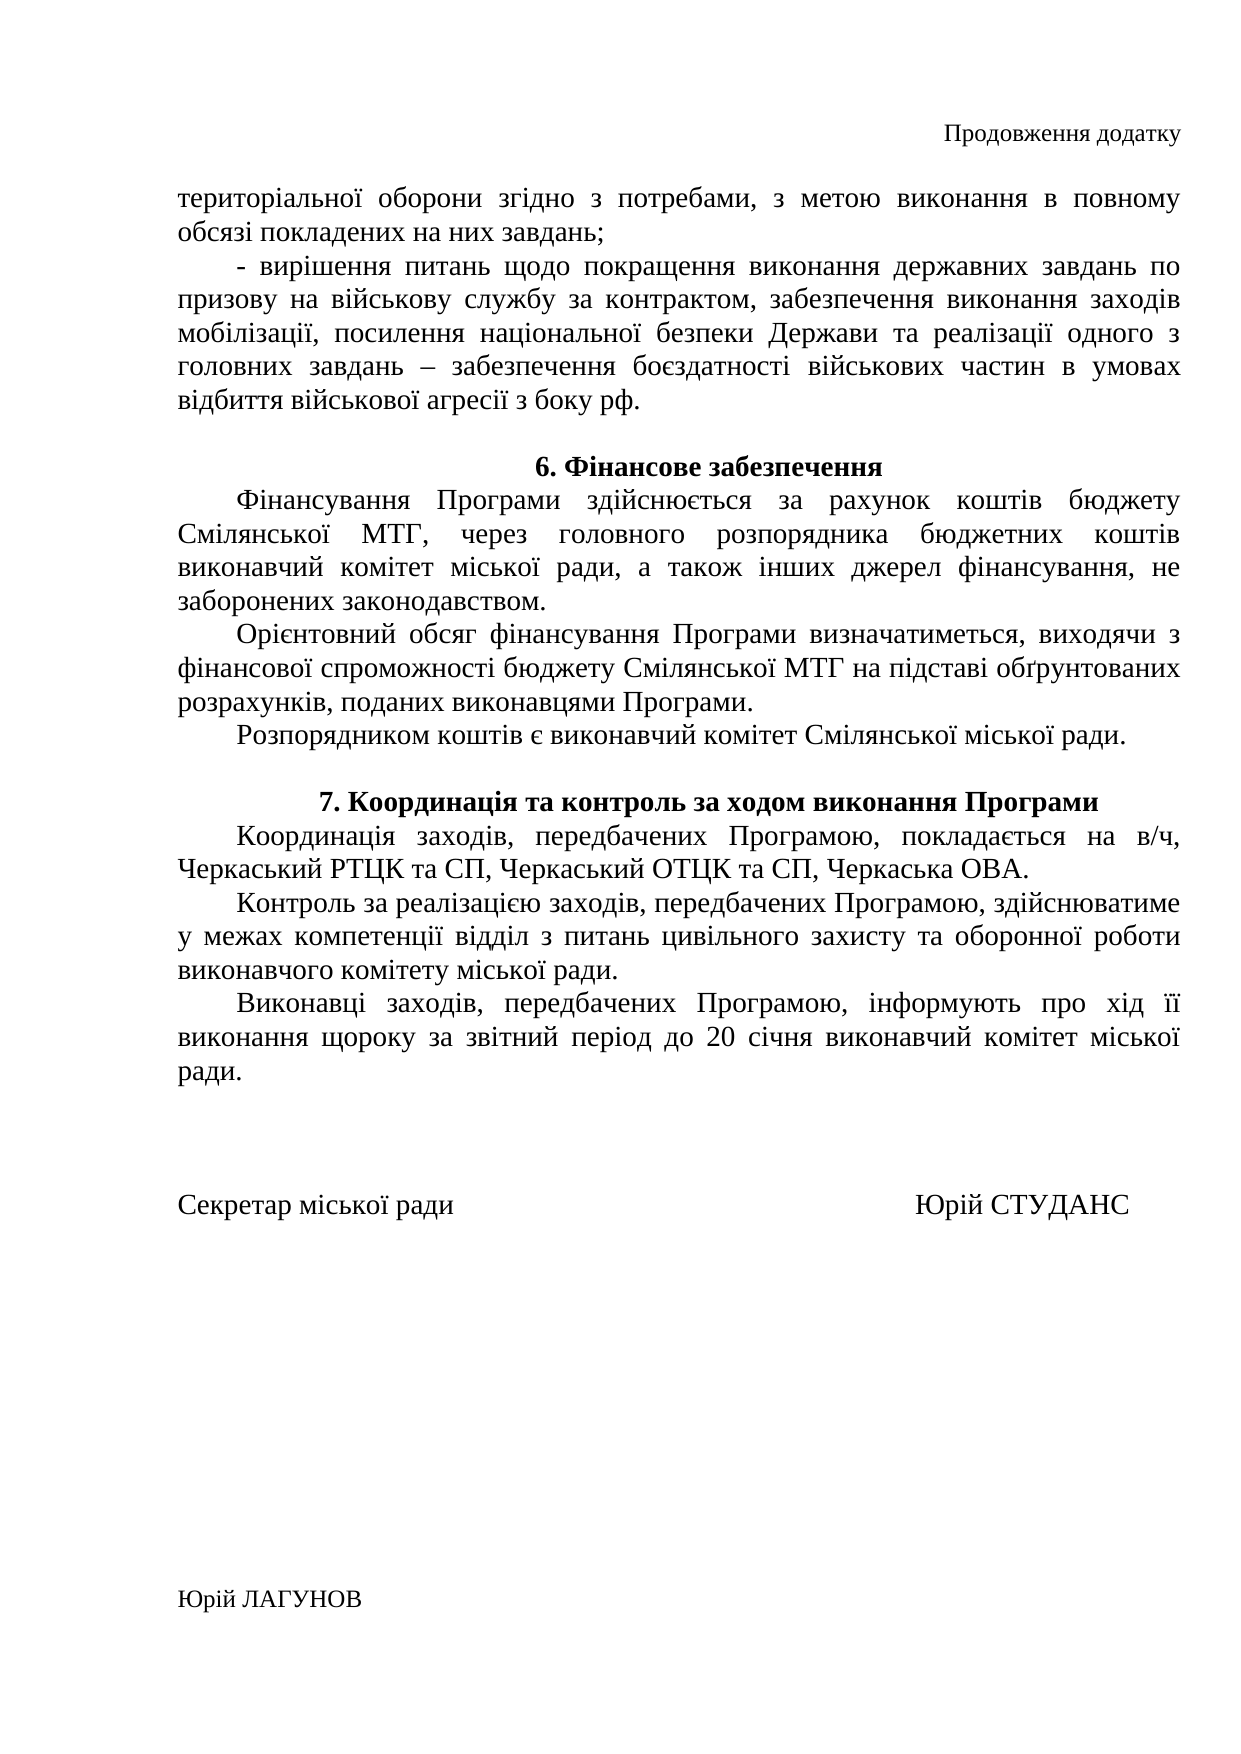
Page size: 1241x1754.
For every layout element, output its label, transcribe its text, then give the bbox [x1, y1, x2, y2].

text Продовження додатку [177, 118, 1181, 147]
text Орієнтовний обсяг фінансування Програми визначатиметься, виходячи з фінансової спроможності бюджету Смілянської МТГ на підставі обґрунтованих розрахунків, поданих виконавцями Програми. [177, 617, 1181, 717]
text територіальної оборони згідно з потребами, з метою виконання в повному обсязі покладених на них завдань; [177, 181, 1181, 248]
text 6. Фінансове забезпечення [177, 449, 1181, 482]
text Розпорядником коштів є виконавчий комітет Смілянської міської ради. [177, 717, 1181, 751]
text Виконавці заходів, передбачених Програмою, інформують про хід її виконання щороку за звітний період до 20 січня виконавчий комітет міської ради. [177, 986, 1181, 1086]
text Контроль за реалізацією заходів, передбачених Програмою, здійснюватиме у межах компетенції відділ з питань цивільного захисту та оборонної роботи виконавчого комітету міської ради. [177, 885, 1181, 986]
text - вирішення питань щодо покращення виконання державних завдань по призову на військову службу за контрактом, забезпечення виконання заходів мобілізації, посилення національної безпеки Держави та реалізації одного з головних завдань – забезпечення боєздатності військових частин в умовах відбиття військової агресії з боку рф. [177, 248, 1181, 415]
text 7. Координація та контроль за ходом виконання Програми [177, 784, 1181, 818]
text Фінансування Програми здійснюється за рахунок коштів бюджету Смілянської МТГ, через головного розпорядника бюджетних коштів виконавчий комітет міської ради, а також інших джерел фінансування, не заборонених законодавством. [177, 482, 1181, 617]
text Юрій ЛАГУНОВ [177, 1584, 1181, 1613]
subtitle Секретар міської ради Юрій СТУДАНС [177, 1187, 1181, 1220]
text Координація заходів, передбачених Програмою, покладається на в/ч, Черкаський РТЦК та СП, Черкаський ОТЦК та СП, Черкаська ОВА. [177, 818, 1181, 885]
